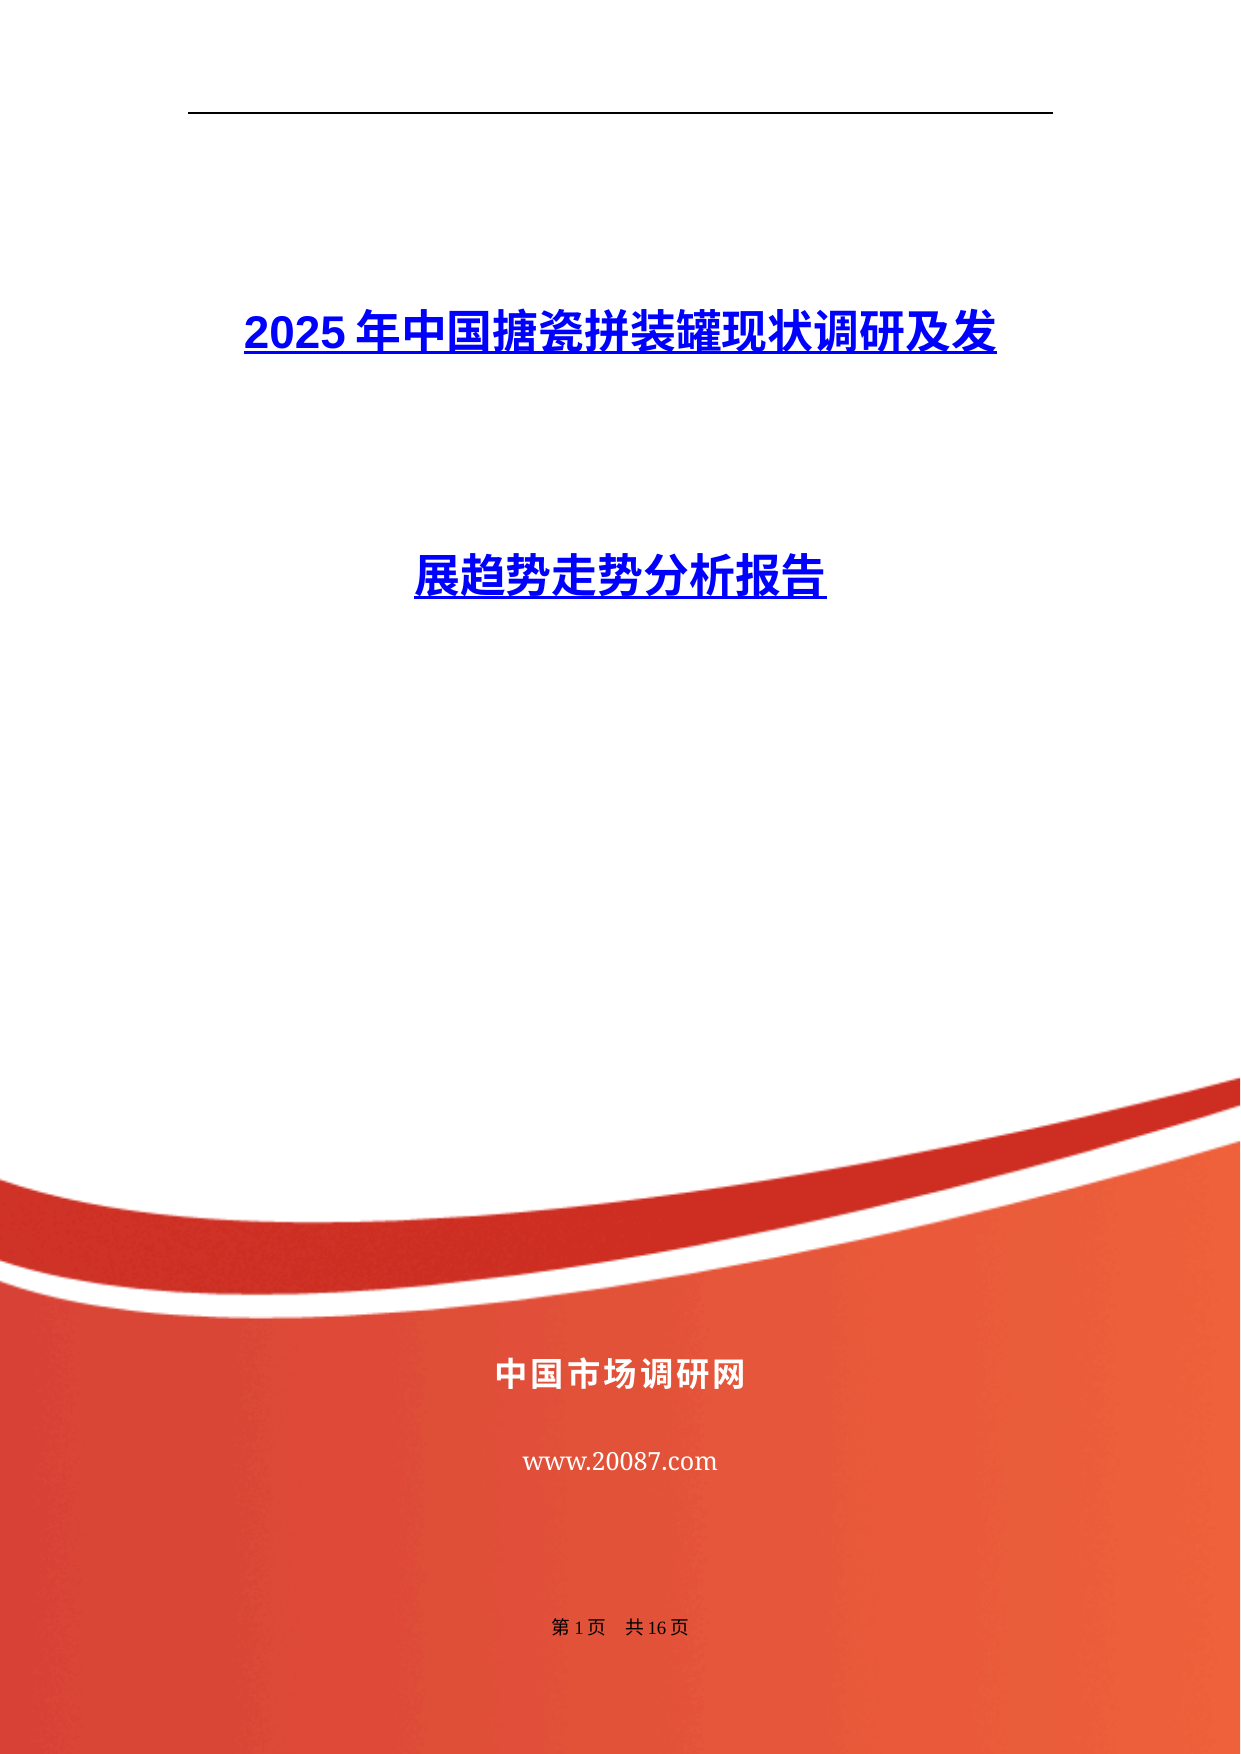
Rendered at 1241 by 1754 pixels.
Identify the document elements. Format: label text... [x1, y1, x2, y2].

table_header 2025年中国搪瓷拼装罐现状调研及发展趋势走势分析报告 [188, 207, 1053, 773]
picture [0, 1006, 1241, 1754]
subtitle 中国市场调研网 [187, 1339, 1053, 1404]
text www.20087.com [187, 1428, 1053, 1493]
